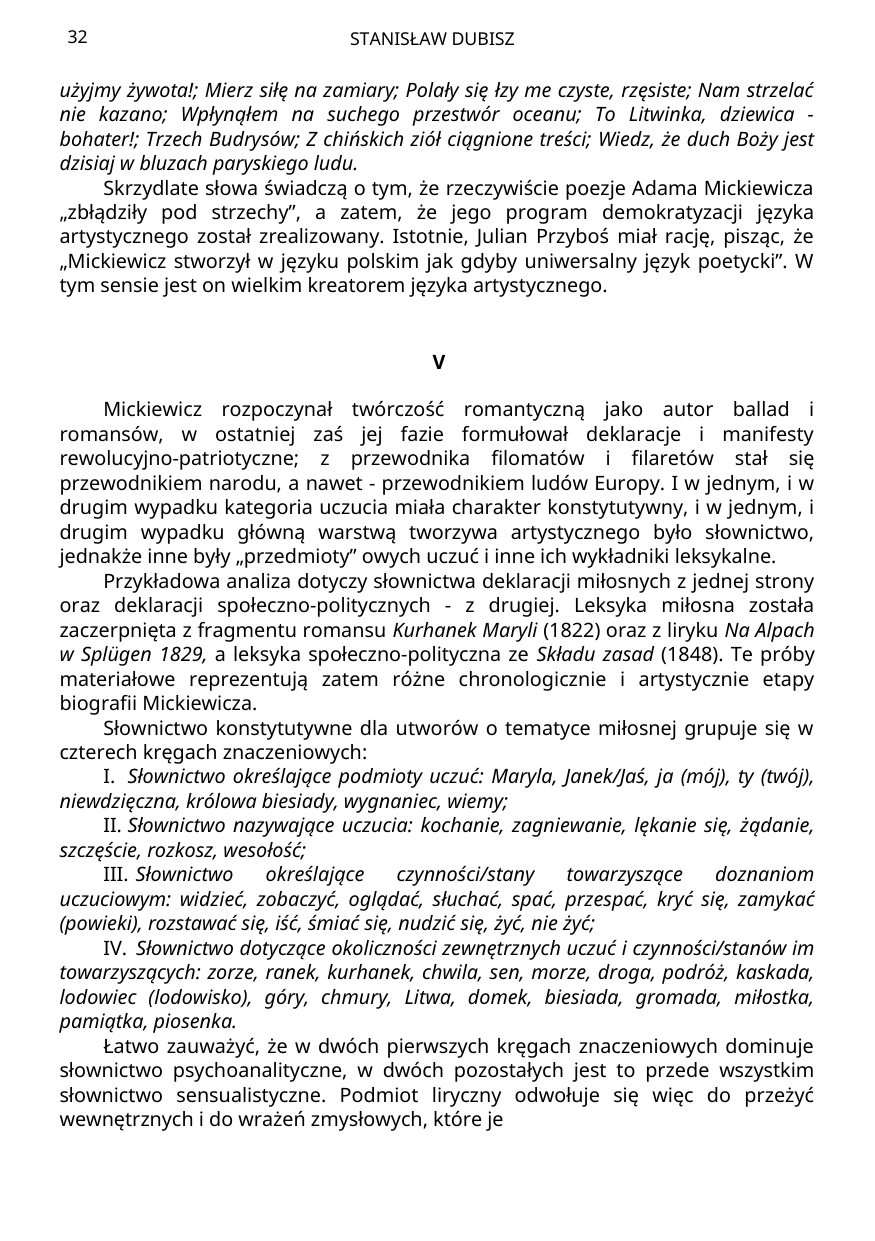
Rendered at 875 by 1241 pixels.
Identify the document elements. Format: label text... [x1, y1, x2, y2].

text V [432, 354, 815, 373]
list Słownictwo określające czynności/stany towarzyszące doznaniom uczuciowym: widzieć, zobaczyć, oglądać, słuchać, spać, przespać, kryć się, zamykać (powieki), rozstawać się, iść, śmiać się, nudzić się, żyć, nie żyć; [59, 862, 815, 936]
text Mickiewicz rozpoczynał twórczość romantyczną jako autor ballad i romansów, w ostatniej zaś jej fazie formułował deklaracje i manifesty rewolucyjno-patriotyczne; z przewodnika filomatów i filaretów stał się przewodnikiem narodu, a nawet - przewodnikiem ludów Europy. I w jednym, i w drugim wypadku kategoria uczucia miała charakter konstytutywny, i w jednym, i drugim wypadku główną warstwą tworzywa artystycznego było słownictwo, jednakże inne były „przedmioty” owych uczuć i inne ich wykładniki leksykalne. [59, 397, 815, 568]
text użyjmy żywota!; Mierz siłę na zamiary; Polały się łzy me czyste, rzęsiste; Nam strzelać nie kazano; Wpłynąłem na suchego przestwór oceanu; To Litwinka, dziewica - bohater!; Trzech Budrysów; Z chińskich ziół ciągnione treści; Wiedz, że duch Boży jest dzisiaj w bluzach paryskiego ludu. [59, 77, 815, 175]
text 32 [67, 30, 88, 47]
text STANISŁAW DUBISZ [350, 31, 515, 49]
text Łatwo zauważyć, że w dwóch pierwszych kręgach znaczeniowych dominuje słownictwo psychoanalityczne, w dwóch pozostałych jest to przede wszystkim słownictwo sensualistyczne. Podmiot liryczny odwołuje się więc do przeżyć wewnętrznych i do wrażeń zmysłowych, które je [59, 1034, 815, 1132]
text Skrzydlate słowa świadczą o tym, że rzeczywiście poezje Adama Mickiewicza „zbłądziły pod strzechy”, a zatem, że jego program demokratyzacji języka artystycznego został zrealizowany. Istotnie, Julian Przyboś miał rację, pisząc, że „Mickiewicz stworzył w języku polskim jak gdyby uniwersalny język poetycki”. W tym sensie jest on wielkim kreatorem języka artystycznego. [59, 175, 815, 298]
list Słownictwo dotyczące okoliczności zewnętrznych uczuć i czynności/stanów im towarzyszących: zorze, ranek, kurhanek, chwila, sen, morze, droga, podróż, kaskada, lodowiec (lodowisko), góry, chmury, Litwa, domek, biesiada, gromada, miłostka, pamiątka, piosenka. [59, 936, 815, 1034]
text Słownictwo konstytutywne dla utworów o tematyce miłosnej grupuje się w czterech kręgach znaczeniowych: [59, 715, 815, 764]
text Przykładowa analiza dotyczy słownictwa deklaracji miłosnych z jednej strony oraz deklaracji społeczno-politycznych - z drugiej. Leksyka miłosna została zaczerpnięta z fragmentu romansu Kurhanek Maryli (1822) oraz z liryku Na Alpach w Splügen 1829, a leksyka społeczno-polityczna ze Składu zasad (1848). Te próby materiałowe reprezentują zatem różne chronologicznie i artystycznie etapy biografii Mickiewicza. [59, 568, 815, 715]
list Słownictwo określające podmioty uczuć: Maryla, Janek/Jaś, ja (mój), ty (twój), niewdzięczna, królowa biesiady, wygnaniec, wiemy; [59, 764, 815, 813]
list Słownictwo nazywające uczucia: kochanie, zagniewanie, lękanie się, żądanie, szczęście, rozkosz, wesołość; [59, 813, 815, 862]
